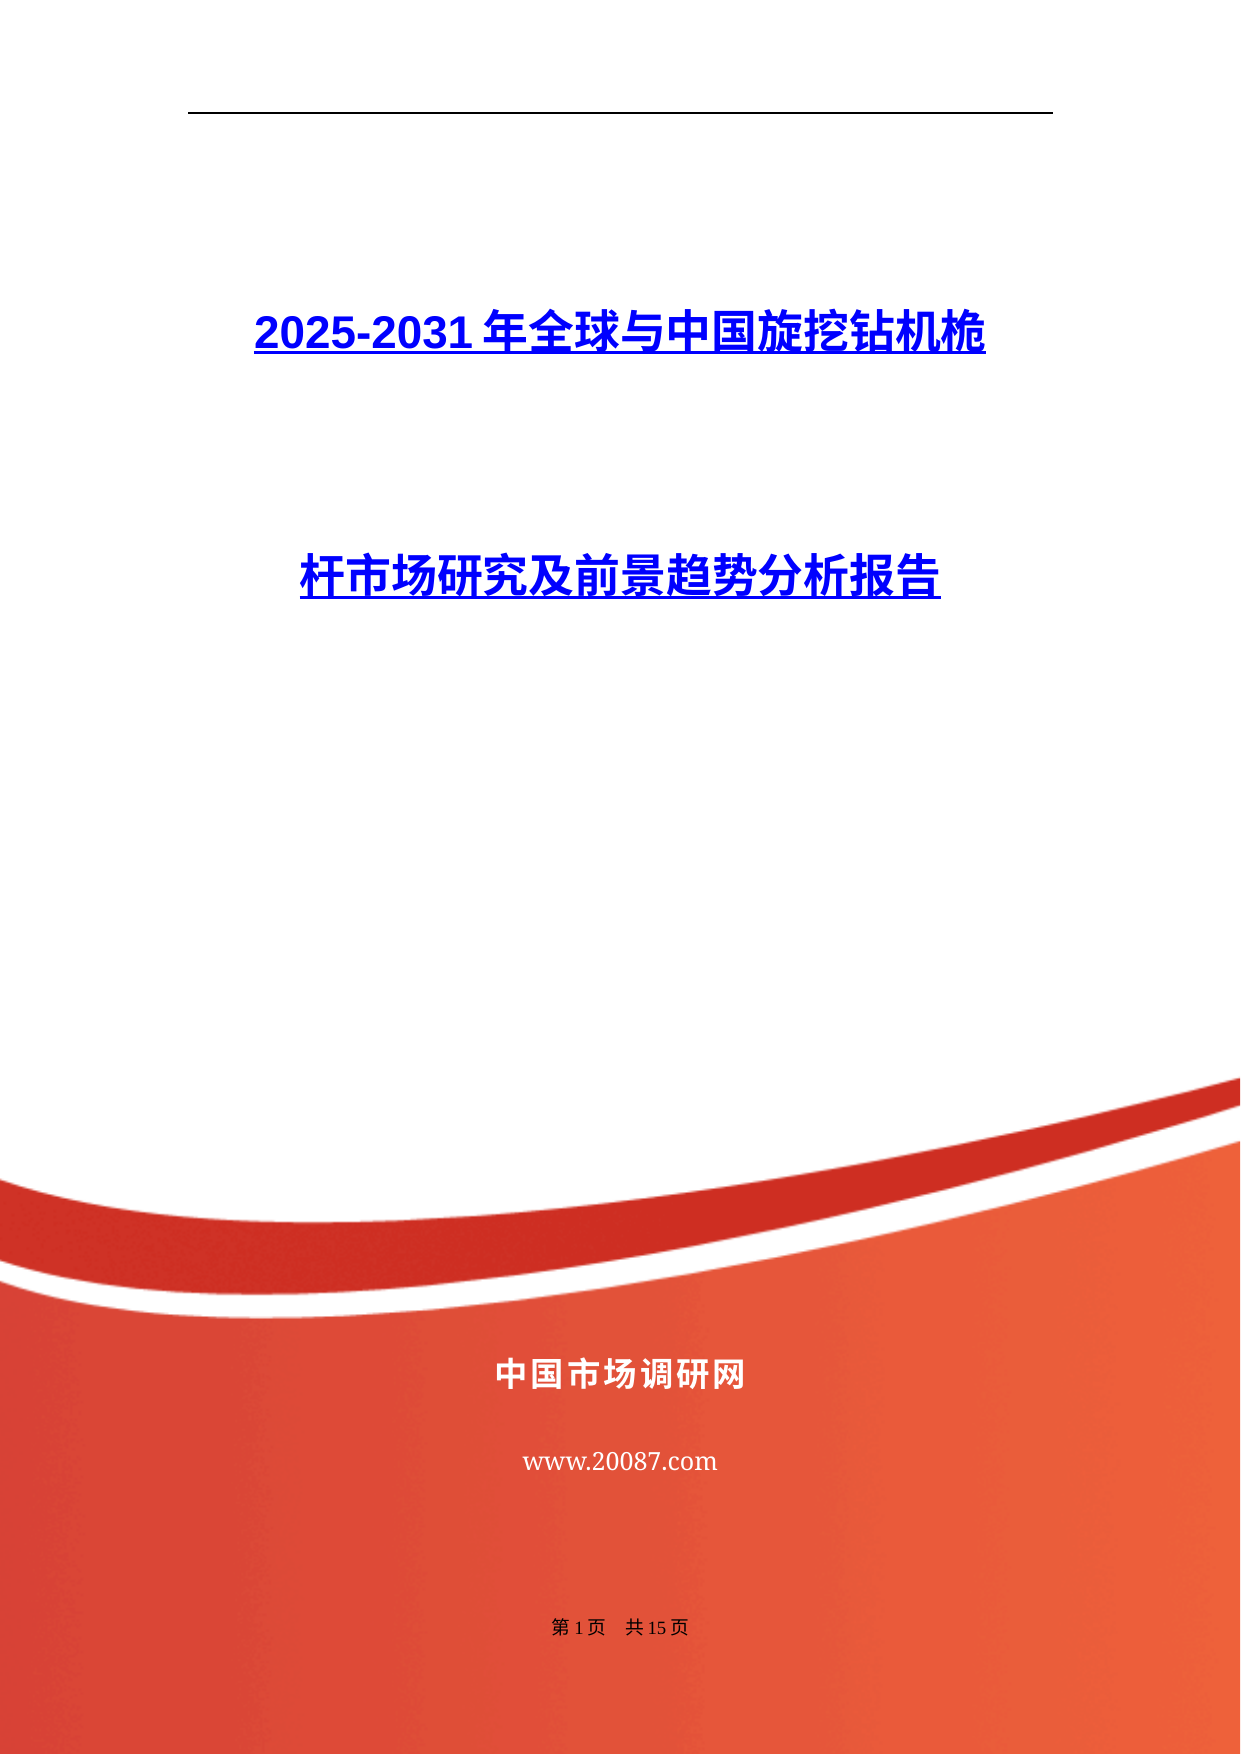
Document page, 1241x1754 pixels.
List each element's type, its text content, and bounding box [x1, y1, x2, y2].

text www.20087.com [187, 1428, 1053, 1493]
table_header 2025-2031年全球与中国旋挖钻机桅杆市场研究及前景趋势分析报告 [188, 207, 1053, 773]
picture [0, 1006, 1241, 1754]
subtitle 中国市场调研网 [187, 1339, 1053, 1404]
